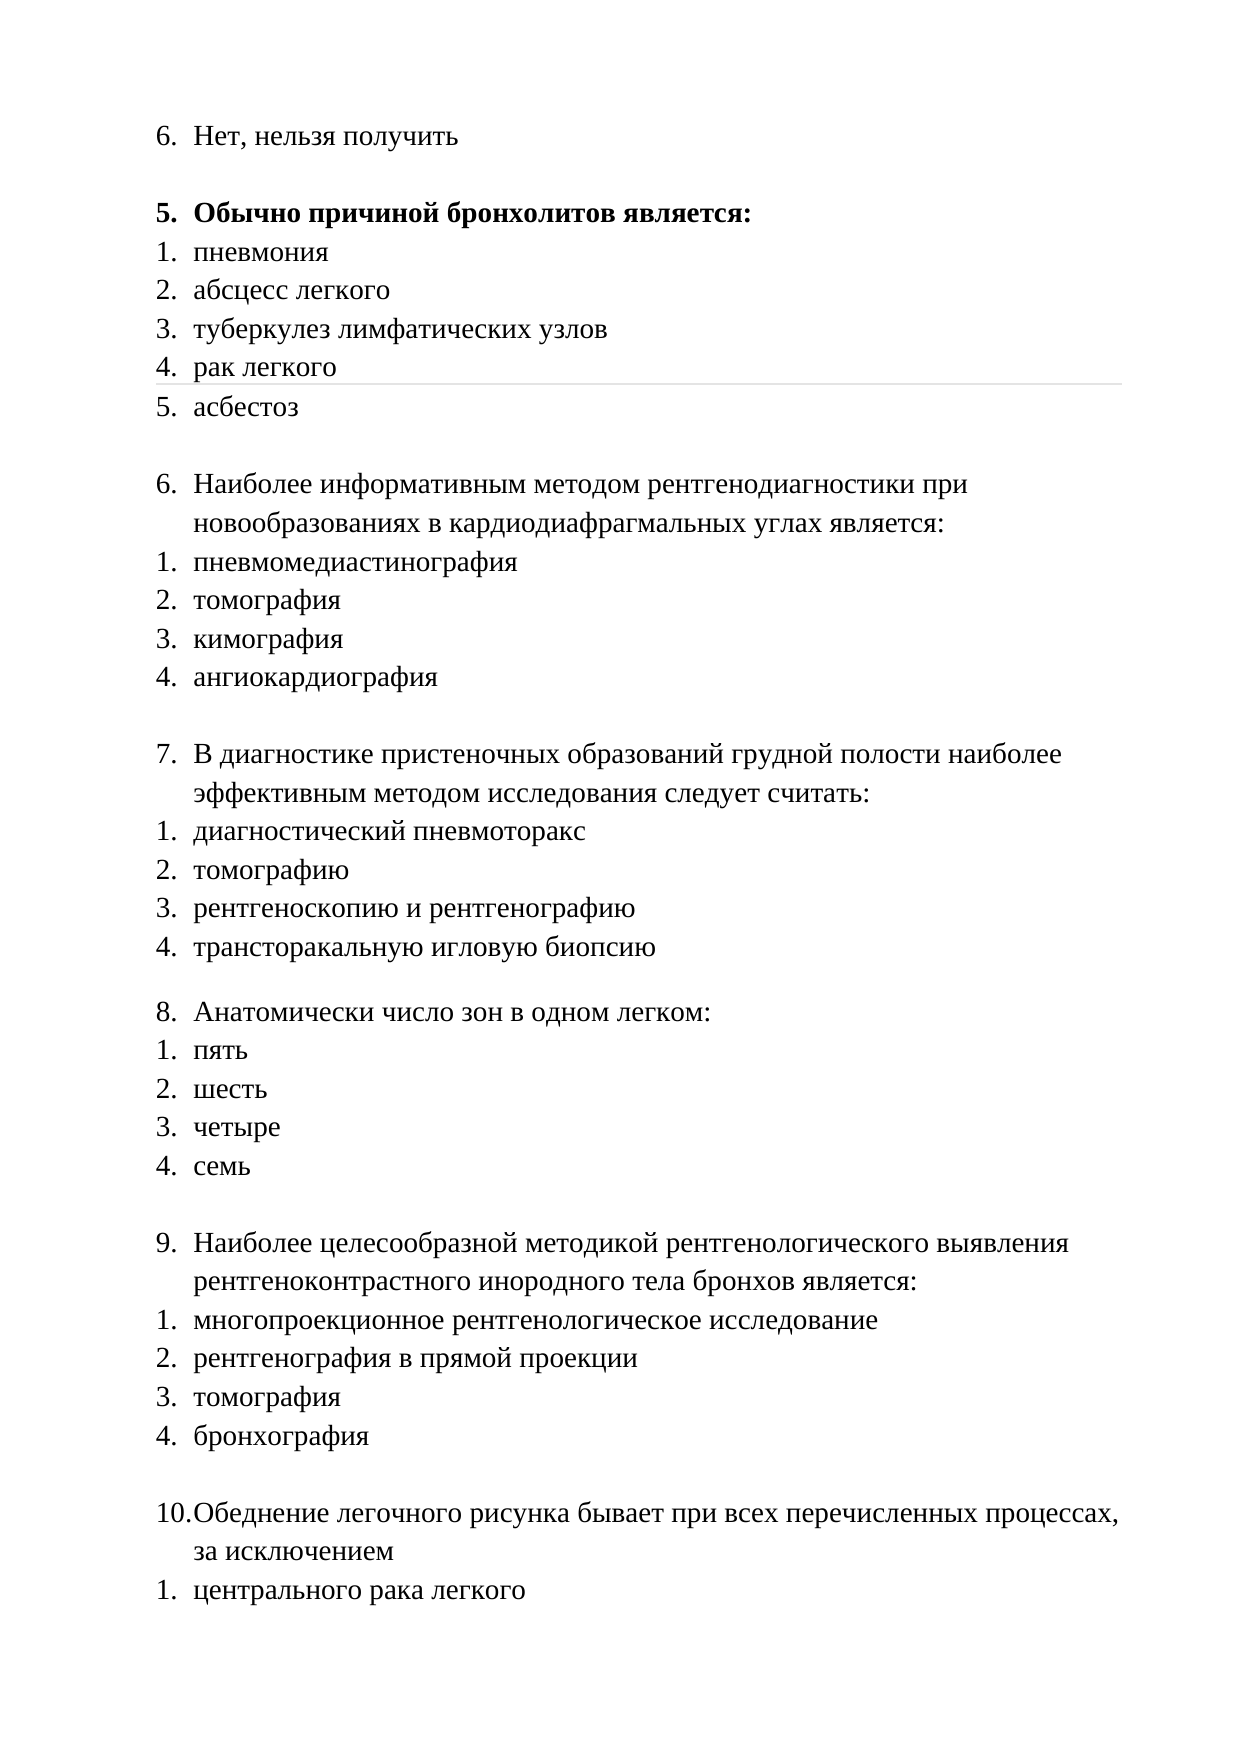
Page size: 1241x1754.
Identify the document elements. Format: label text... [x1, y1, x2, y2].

list Обычно причиной бронхолитов является: [156, 195, 1122, 229]
list Наиболее целесообразной методикой рентгенологического выявления рентгеноконтрастного инородного тела бронхов является: [156, 1225, 1122, 1297]
list ангиокардиография [156, 659, 1122, 693]
list Обеднение легочного рисунка бывает при всех перечисленных процессах, за исключением [156, 1495, 1122, 1567]
list трансторакальную игловую биопсию [156, 929, 1122, 990]
list томография [156, 1379, 1122, 1413]
list четыре [156, 1109, 1122, 1143]
list рак легкого [156, 349, 1122, 383]
list шесть [156, 1071, 1122, 1104]
list семь [156, 1148, 1122, 1181]
list асбестоз [156, 389, 1122, 423]
list центрального рака легкого [156, 1572, 1122, 1605]
list кимография [156, 621, 1122, 654]
list томография [156, 582, 1122, 616]
list многопроекционное рентгенологическое исследование [156, 1302, 1122, 1336]
list пневмомедиастинография [156, 544, 1122, 577]
list бронхография [156, 1418, 1122, 1451]
list рентгеноскопию и рентгенографию [156, 891, 1122, 924]
list Анатомически число зон в одном легком: [156, 994, 1122, 1027]
list абсцесс легкого [156, 272, 1122, 306]
list Нет, нельзя получить [156, 118, 1122, 152]
list пять [156, 1032, 1122, 1066]
list туберкулез лимфатических узлов [156, 311, 1122, 344]
list В диагностике пристеночных образований грудной полости наиболее эффективным методом исследования следует считать: [156, 736, 1122, 808]
list пневмония [156, 234, 1122, 267]
list рентгенография в прямой проекции [156, 1341, 1122, 1374]
list томографию [156, 852, 1122, 886]
list диагностический пневмоторакс [156, 813, 1122, 847]
list Наиболее информативным методом рентгенодиагностики при новообразованиях в кардиодиафрагмальных углах является: [156, 467, 1122, 539]
